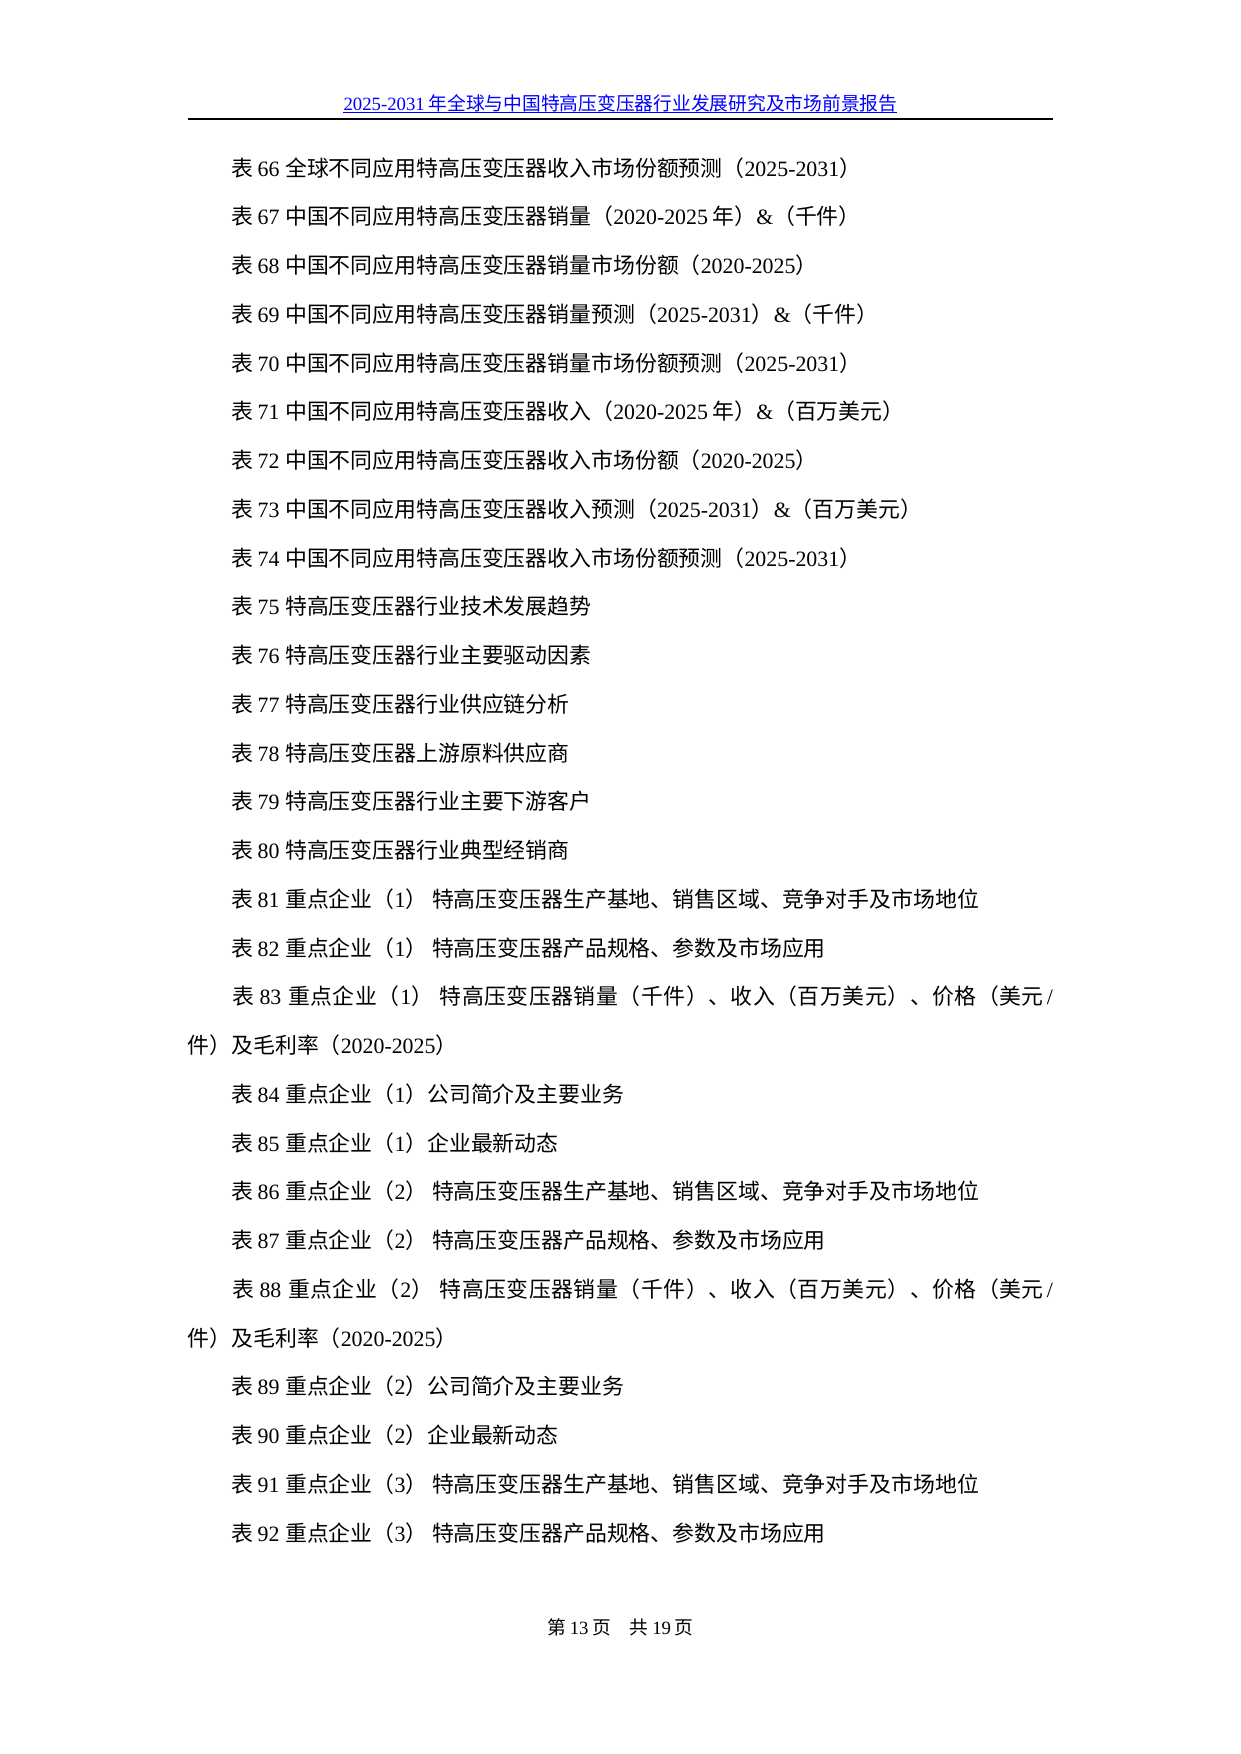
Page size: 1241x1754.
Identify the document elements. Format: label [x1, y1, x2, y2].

text [187, 150, 1053, 1548]
